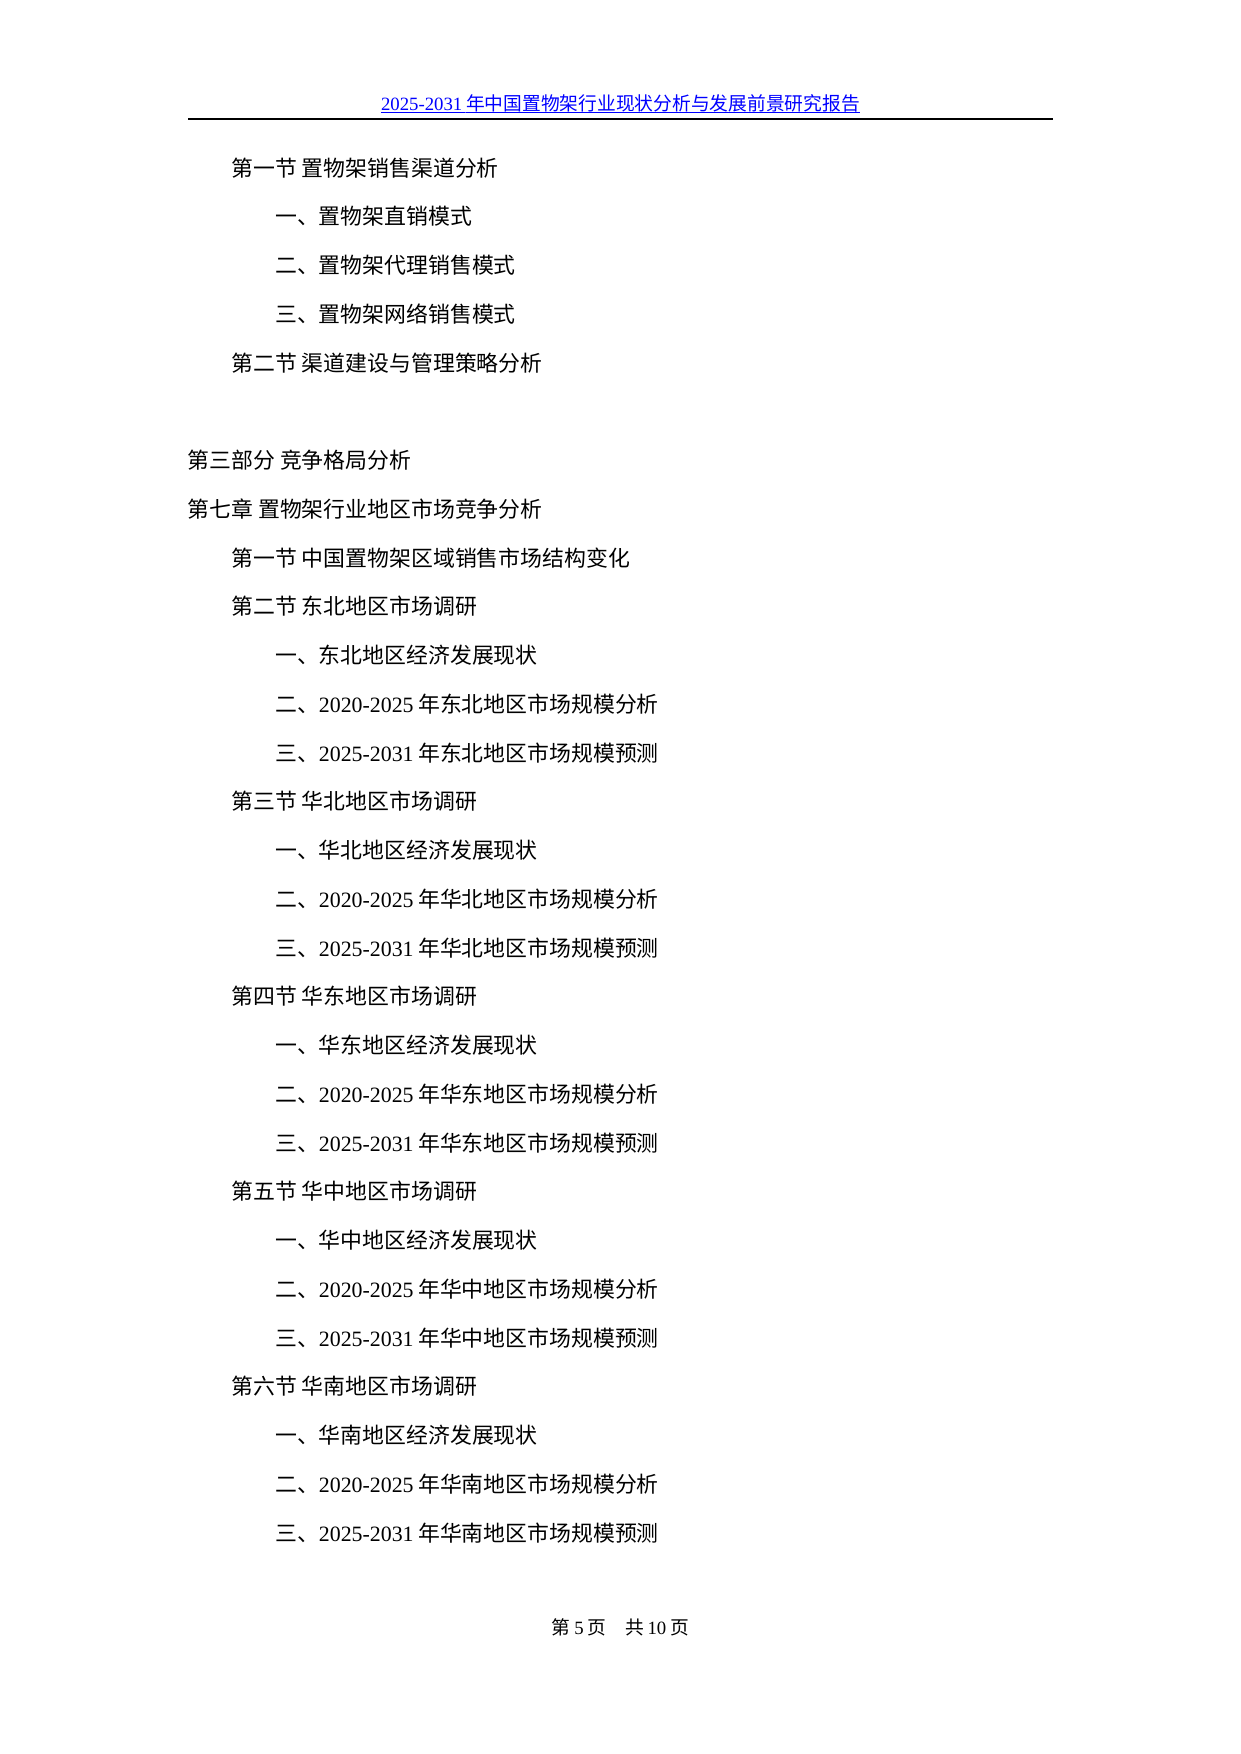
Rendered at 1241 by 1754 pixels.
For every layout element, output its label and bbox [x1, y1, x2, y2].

text [187, 150, 1053, 1548]
